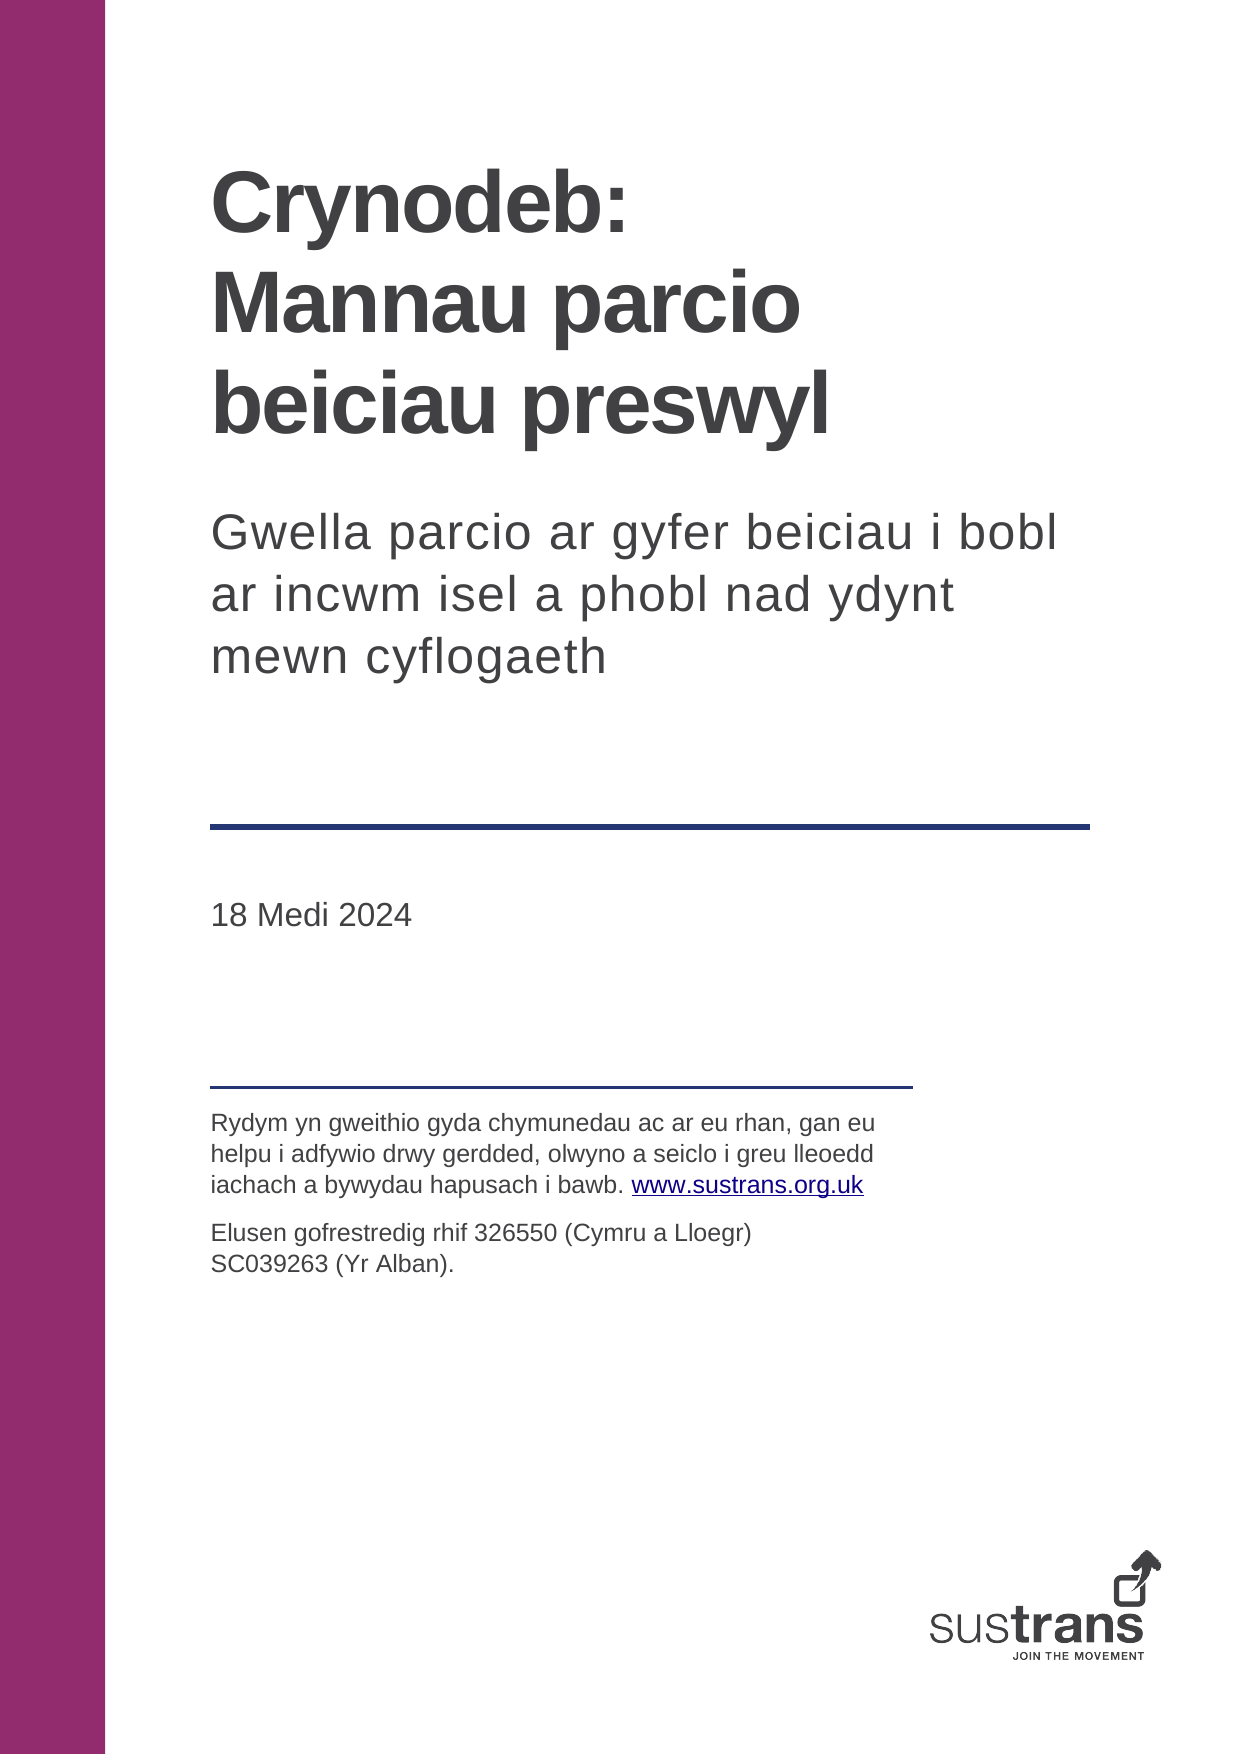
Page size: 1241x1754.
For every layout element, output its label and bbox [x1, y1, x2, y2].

picture [930, 1550, 1162, 1660]
